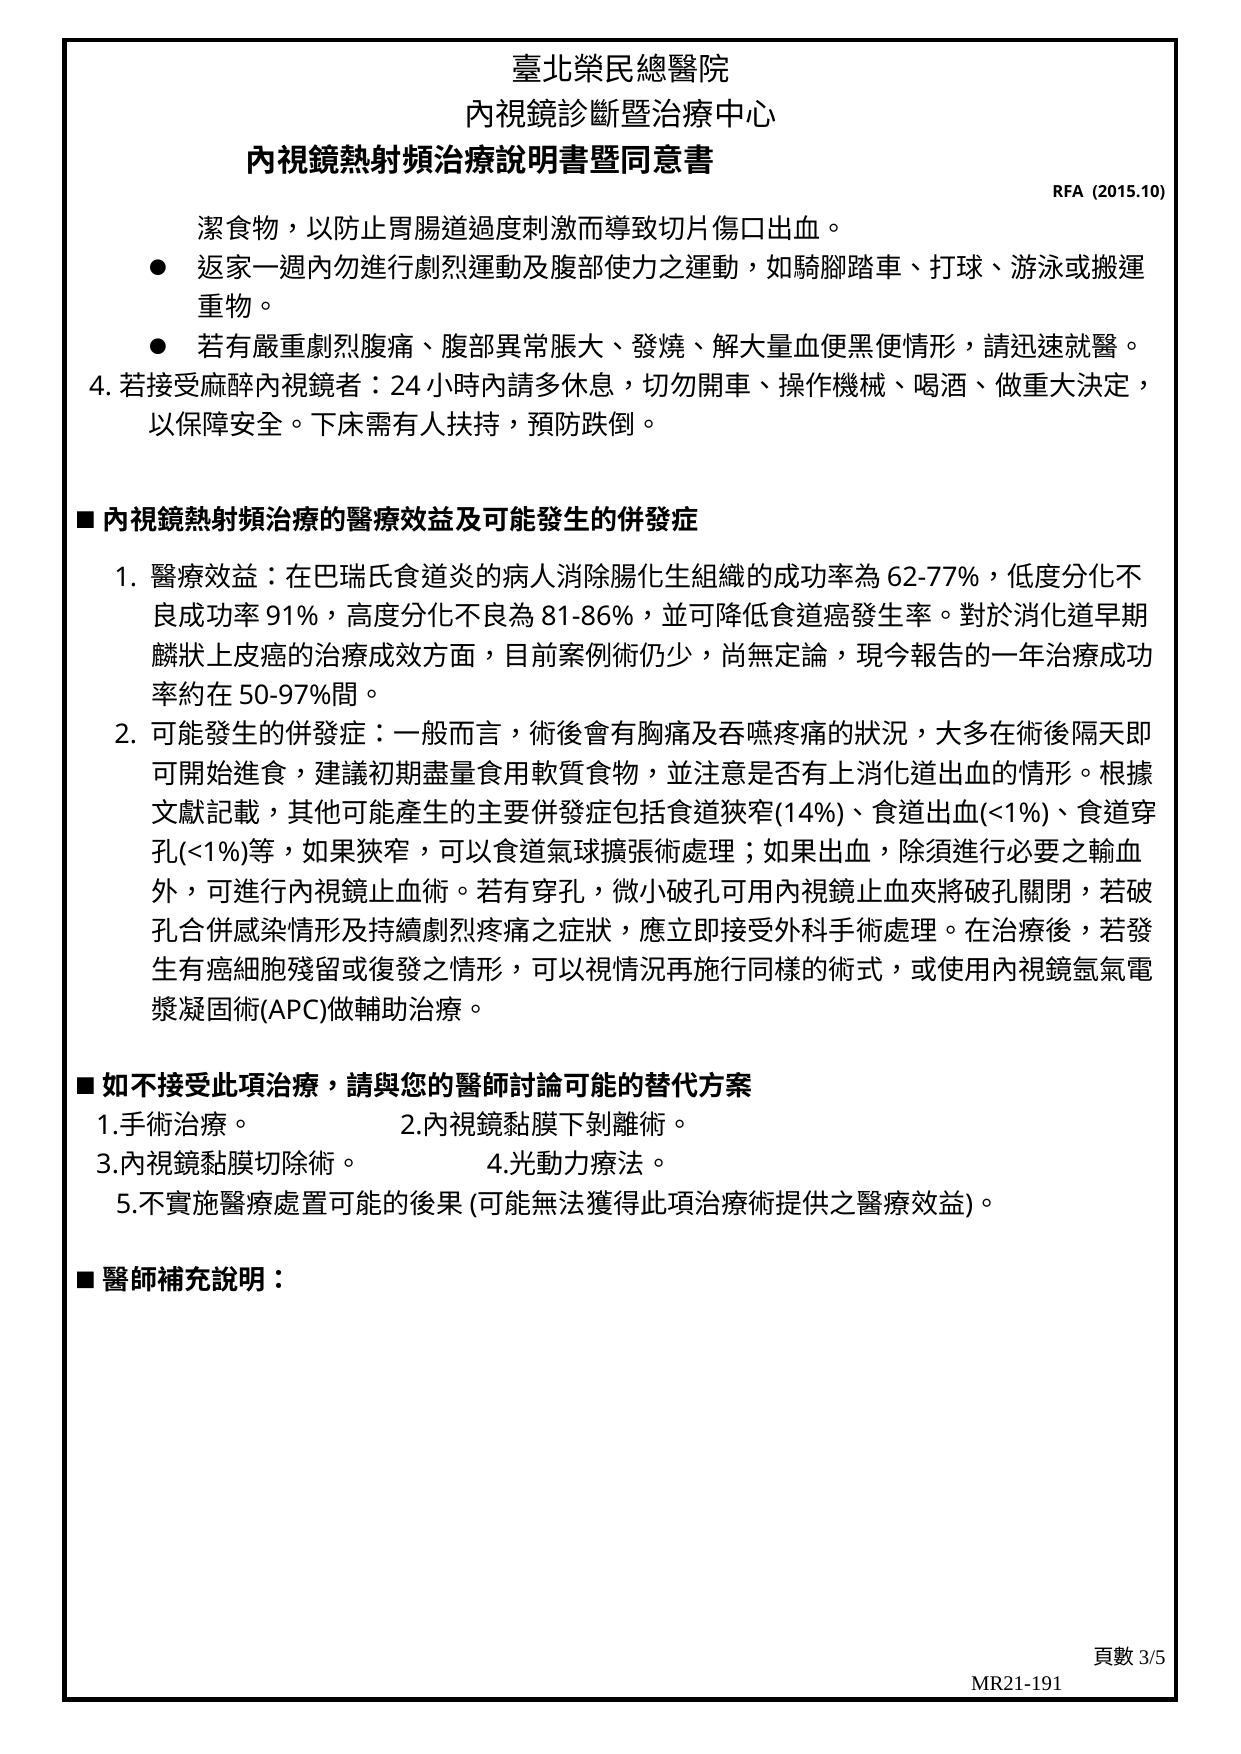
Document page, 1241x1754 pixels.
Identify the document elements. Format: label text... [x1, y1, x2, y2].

text 1.手術治療。 2.內視鏡黏膜下剝離術。 [75, 1103, 1165, 1142]
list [148, 207, 1165, 246]
text 內視鏡熱射頻治療的醫療效益及可能發生的併發症 [75, 480, 1165, 555]
text 5.不實施醫療處置可能的後果 (可能無法獲得此項治療術提供之醫療效益)。 [75, 1182, 1165, 1221]
list 醫療效益：在巴瑞氏食道炎的病人消除腸化生組織的成功率為62-77%，低度分化不良成功率91%，高度分化不良為81-86%，並可降低食道癌發生率。對於消化道早期麟狀上皮癌的治療成效方面，目前案例術仍少，尚無定論，現今報告的一年治療成功率約在50-97%間。 [114, 555, 1165, 712]
text 4. 若接受麻醉內視鏡者：24小時內請多休息，切勿開車、操作機械、喝酒、做重大決定，以保障安全。下床需有人扶持，預防跌倒。 [75, 364, 1165, 442]
text 醫師補充說明： [75, 1258, 1165, 1297]
list 若有嚴重劇烈腹痛、腹部異常脹大、發燒、解大量血便黑便情形，請迅速就醫。 [148, 324, 1165, 364]
text 如不接受此項治療，請與您的醫師討論可能的替代方案 [75, 1064, 1165, 1103]
list 返家一週內勿進行劇烈運動及腹部使力之運動，如騎腳踏車、打球、游泳或搬運重物。 [148, 246, 1165, 324]
text 3.內視鏡黏膜切除術。 4.光動力療法。 [75, 1142, 1165, 1182]
list 可能發生的併發症：一般而言，術後會有胸痛及吞嚥疼痛的狀況，大多在術後隔天即可開始進食，建議初期盡量食用軟質食物，並注意是否有上消化道出血的情形。根據文獻記載，其他可能產生的主要併發症包括食道狹窄(14%)、食道出血(<1%)、食道穿孔(<1%)等，如果狹窄，可以食道氣球擴張術處理；如果出血，除須進行必要之輸血外，可進行內視鏡止血術。若有穿孔，微小破孔可用內視鏡止血夾將破孔關閉，若破孔合併感染情形及持續劇烈疼痛之症狀，應立即接受外科手術處理。在治療後，若發生有癌細胞殘留或復發之情形，可以視情況再施行同樣的術式，或使用內視鏡氬氣電漿凝固術(APC)做輔助治療。 [114, 712, 1165, 1027]
